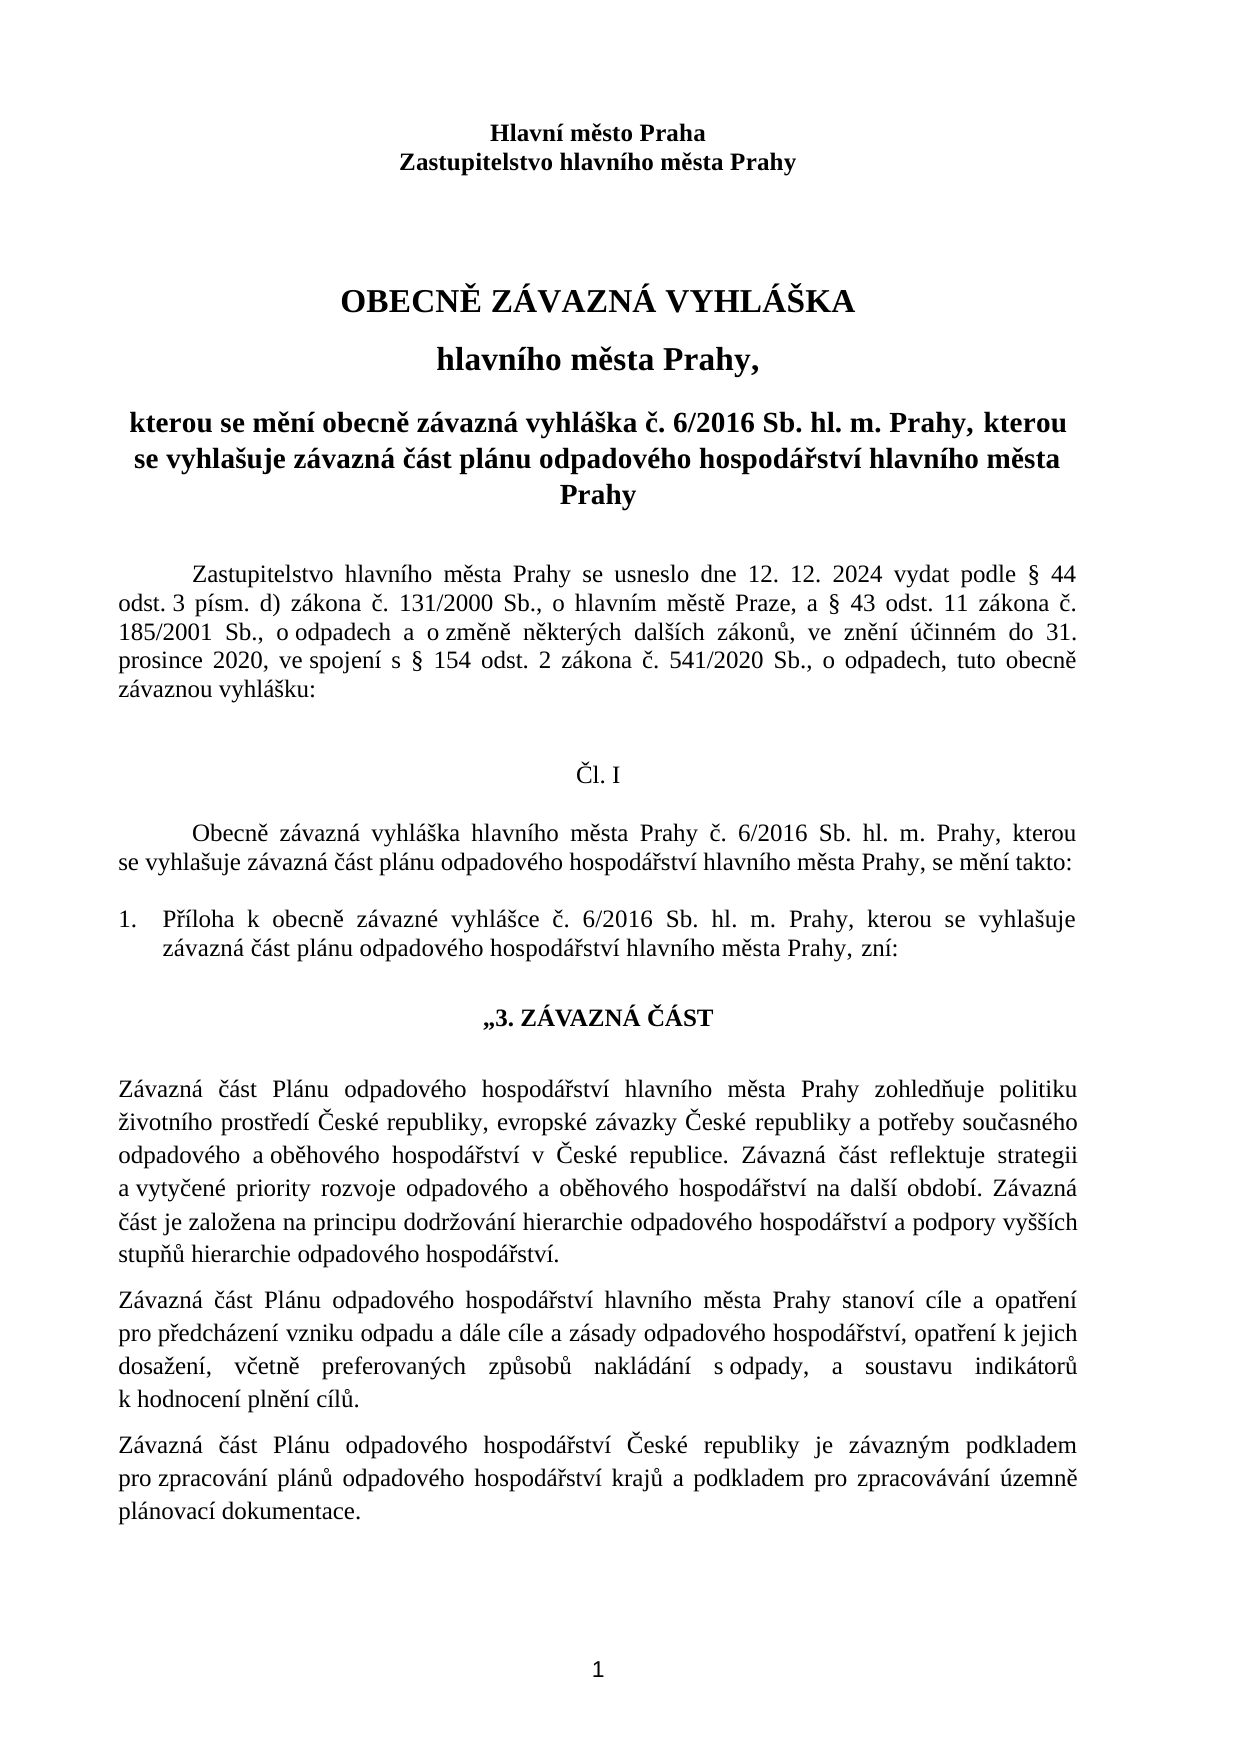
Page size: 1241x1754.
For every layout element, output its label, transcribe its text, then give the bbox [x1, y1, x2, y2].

text OBECNĚ ZÁVAZNÁ VYHLÁŠKA [118, 281, 1078, 319]
text Závazná část Plánu odpadového hospodářství hlavního města Prahy stanoví cíle a opatření pro předcházení vzniku odpadu a dále cíle a zásady odpadového hospodářství, opatření k jejich dosažení, včetně preferovaných způsobů nakládání s odpady, a soustavu indikátorů k hodnocení plnění cílů. [118, 1285, 1078, 1413]
text Zastupitelstvo hlavního města Prahy se usneslo dne 12. 12. 2024 vydat podle § 44 odst. 3 písm. d) zákona č. 131/2000 Sb., o hlavním městě Praze, a § 43 odst. 11 zákona č. 185/2001 Sb., o odpadech a o změně některých dalších zákonů, ve znění účinném do 31. prosince 2020, ve spojení s § 154 odst. 2 zákona č. 541/2020 Sb., o odpadech, tuto obecně závaznou vyhlášku: [118, 559, 1078, 703]
text kterou se mění obecně závazná vyhláška č. 6/2016 Sb. hl. m. Prahy, kterou se vyhlašuje závazná část plánu odpadového hospodářství hlavního města Prahy [118, 405, 1078, 511]
text Zastupitelstvo hlavního města Prahy [118, 147, 1078, 176]
text Závazná část Plánu odpadového hospodářství České republiky je závazným podkladem pro zpracování plánů odpadového hospodářství krajů a podkladem pro zpracovávání územně plánovací dokumentace. [118, 1430, 1078, 1524]
text hlavního města Prahy, [118, 339, 1078, 377]
text Obecně závazná vyhláška hlavního města Prahy č. 6/2016 Sb. hl. m. Prahy, kterou se vyhlašuje závazná část plánu odpadového hospodářství hlavního města Prahy, se mění takto: [118, 818, 1078, 875]
text „3. Závazná část [118, 1003, 1078, 1032]
text Hlavní město Praha [118, 118, 1078, 147]
text Čl. I [118, 760, 1078, 789]
text Závazná část Plánu odpadového hospodářství hlavního města Prahy zohledňuje politiku životního prostředí České republiky, evropské závazky České republiky a potřeby současného odpadového a oběhového hospodářství v České republice. Závazná část reflektuje strategii a vytyčené priority rozvoje odpadového a oběhového hospodářství na další období. Závazná část je založena na principu dodržování hierarchie odpadového hospodářství a podpory vyšších stupňů hierarchie odpadového hospodářství. [118, 1074, 1078, 1268]
text 1. Příloha k obecně závazné vyhlášce č. 6/2016 Sb. hl. m. Prahy, kterou se vyhlašuje závazná část plánu odpadového hospodářství hlavního města Prahy, zní: [118, 904, 1078, 962]
